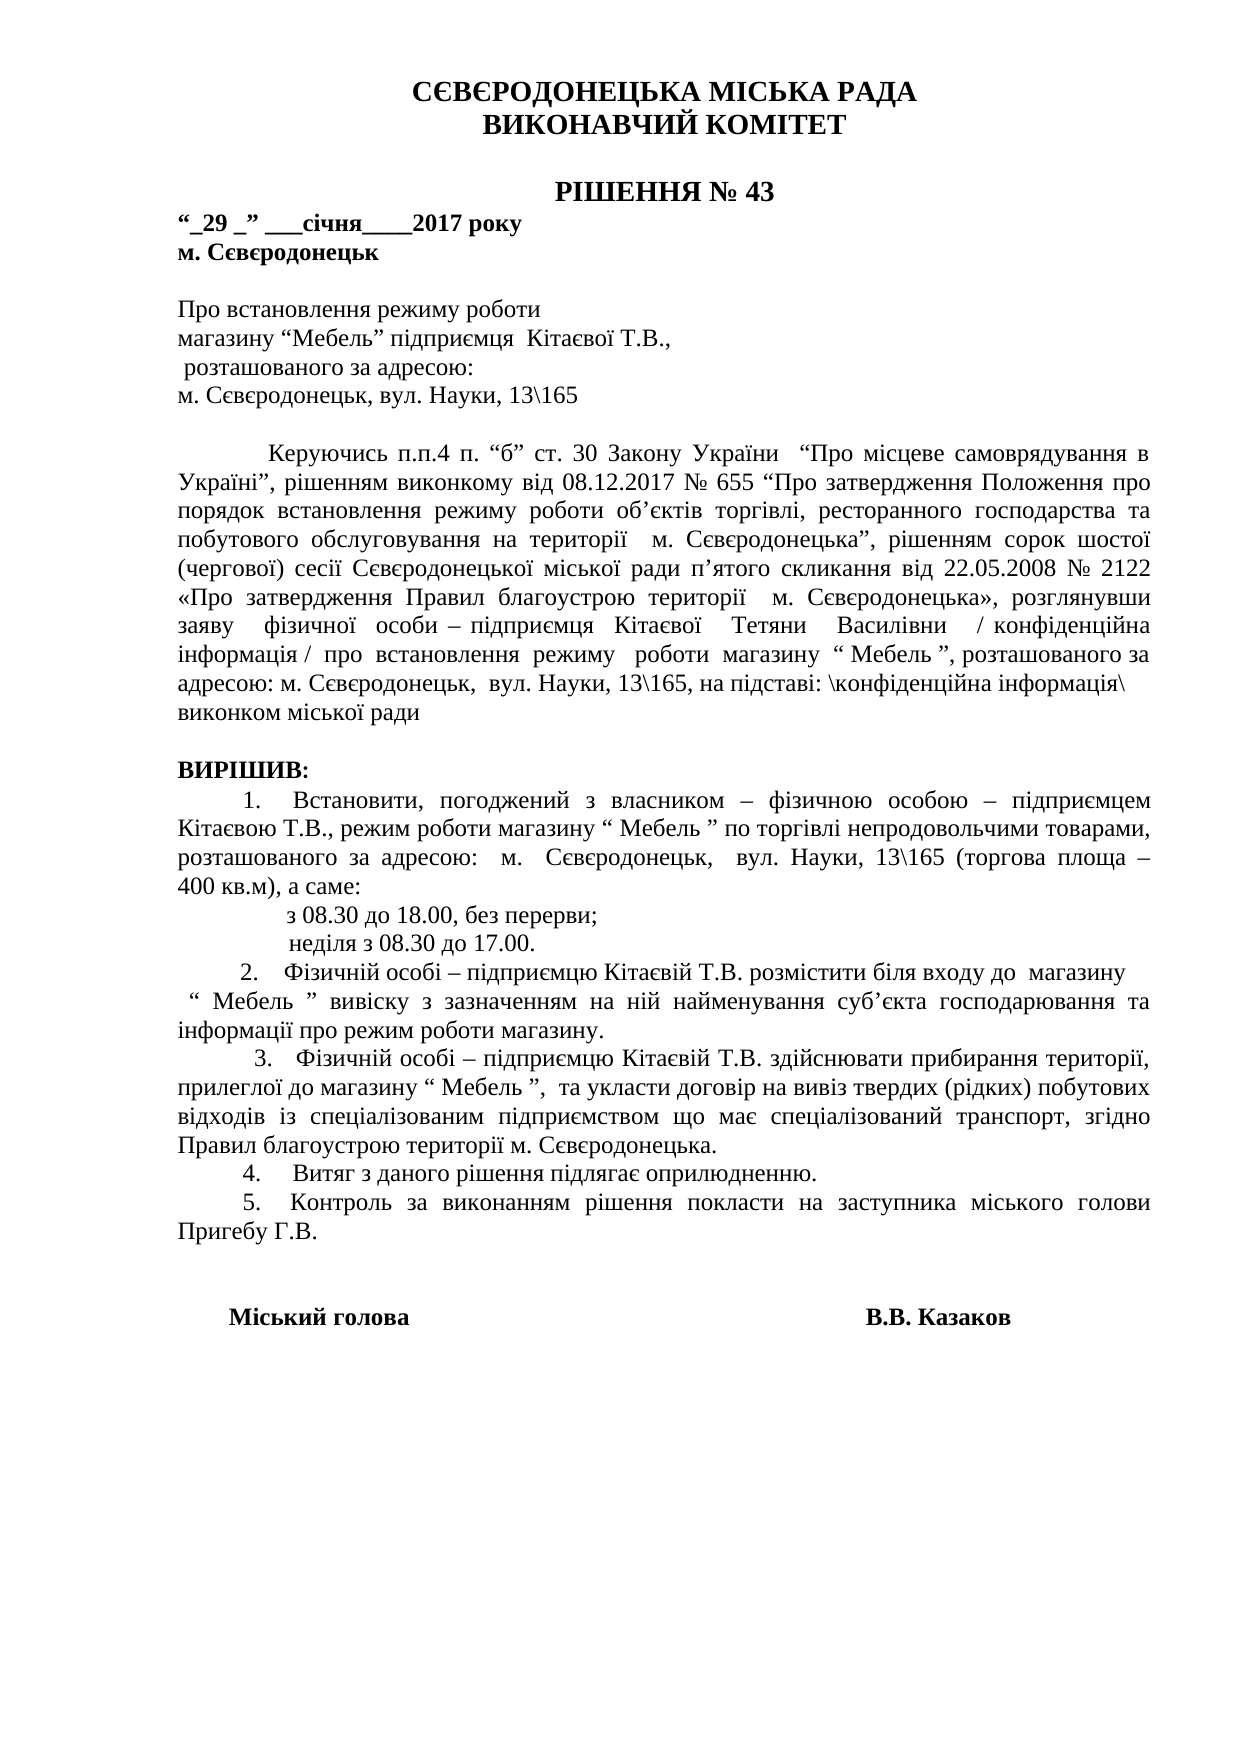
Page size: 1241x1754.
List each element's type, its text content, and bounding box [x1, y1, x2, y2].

text неділя з 08.30 до 17.00. [177, 928, 1152, 957]
text 1. Встановити, погоджений з власником – фізичною особою – підприємцем Кітаєвою Т.В., режим роботи магазину “ Мебель ” по торгівлі непродовольчими товарами, розташованого за адресою: м. Сєвєродонецьк, вул. Науки, 13\165 (торгова площа – 400 кв.м), а саме: [177, 785, 1152, 900]
text з 08.30 до 18.00, без перерви; [177, 900, 1152, 928]
text ВИКОНАВЧИЙ КОМІТЕТ [177, 107, 1152, 141]
text “_29 _” ___січня____2017 року [177, 208, 1152, 237]
text виконком міської ради [177, 697, 1152, 726]
text магазину “Мебель” підприємця Кітаєвої Т.В., [177, 323, 1152, 352]
table_header Міський голова В.В. Казаков [155, 1274, 1240, 1529]
text 2. Фізичній особі – підприємцю Кітаєвій Т.В. розмістити біля входу до магазину [177, 957, 1152, 986]
text СЄВЄРОДОНЕЦЬКА МІСЬКА РАДА [177, 74, 1152, 107]
text розташованого за адресою: [177, 352, 1152, 381]
text м. Сєвєродонецьк [177, 237, 1152, 266]
text РІШЕННЯ 43 [177, 174, 1152, 208]
text 5. Контроль за виконанням рішення покласти на заступника міського голови Пригебу Г.В. [177, 1187, 1152, 1245]
text Про встановлення режиму роботи [177, 294, 1152, 323]
text 3. Фізичній особі – підприємцю Кітаєвій Т.В. здійснювати прибирання території, прилеглої до магазину “ Мебель ”, та укласти договір на вивіз твердих (рідких) побутових відходів із спеціалізованим підприємством що має спеціалізований транспорт, згідно Правил благоустрою території м. Сєвєродонецька. [177, 1043, 1152, 1158]
text м. Сєвєродонецьк, вул. Науки, 13\165 [177, 381, 1152, 409]
text ВИРІШИВ: [177, 754, 1152, 785]
text Керуючись п.п.4 п. “б” ст. 30 Закону України “Про місцеве самоврядування в Україні”, рішенням виконкому від 08.12.2017 № 655 “Про затвердження Положення про порядок встановлення режиму роботи об’єктів торгівлі, ресторанного господарства та побутового обслуговування на території м. Сєвєродонецька”, рішенням сорок шостої (чергової) сесії Сєвєродонецької міської ради п’ятого скликання від 22.05.2008 № 2122 «Про затвердження Правил благоустрою території м. Сєвєродонецька», розглянувши заяву фізичної особи – підприємця Кітаєвої Тетяни Василівни / конфіденційна інформація / про встановлення режиму роботи магазину “ Мебель ”, розташованого за адресою: м. Сєвєродонецьк, вул. Науки, 13\165, на підставі: \конфіденційна інформація\ [177, 438, 1152, 697]
text “ Мебель ” вивіску з зазначенням на ній найменування суб’єкта господарювання та інформації про режим роботи магазину. [177, 986, 1152, 1043]
text 4. Витяг з даного рішення підлягає оприлюдненню. [177, 1158, 1152, 1187]
